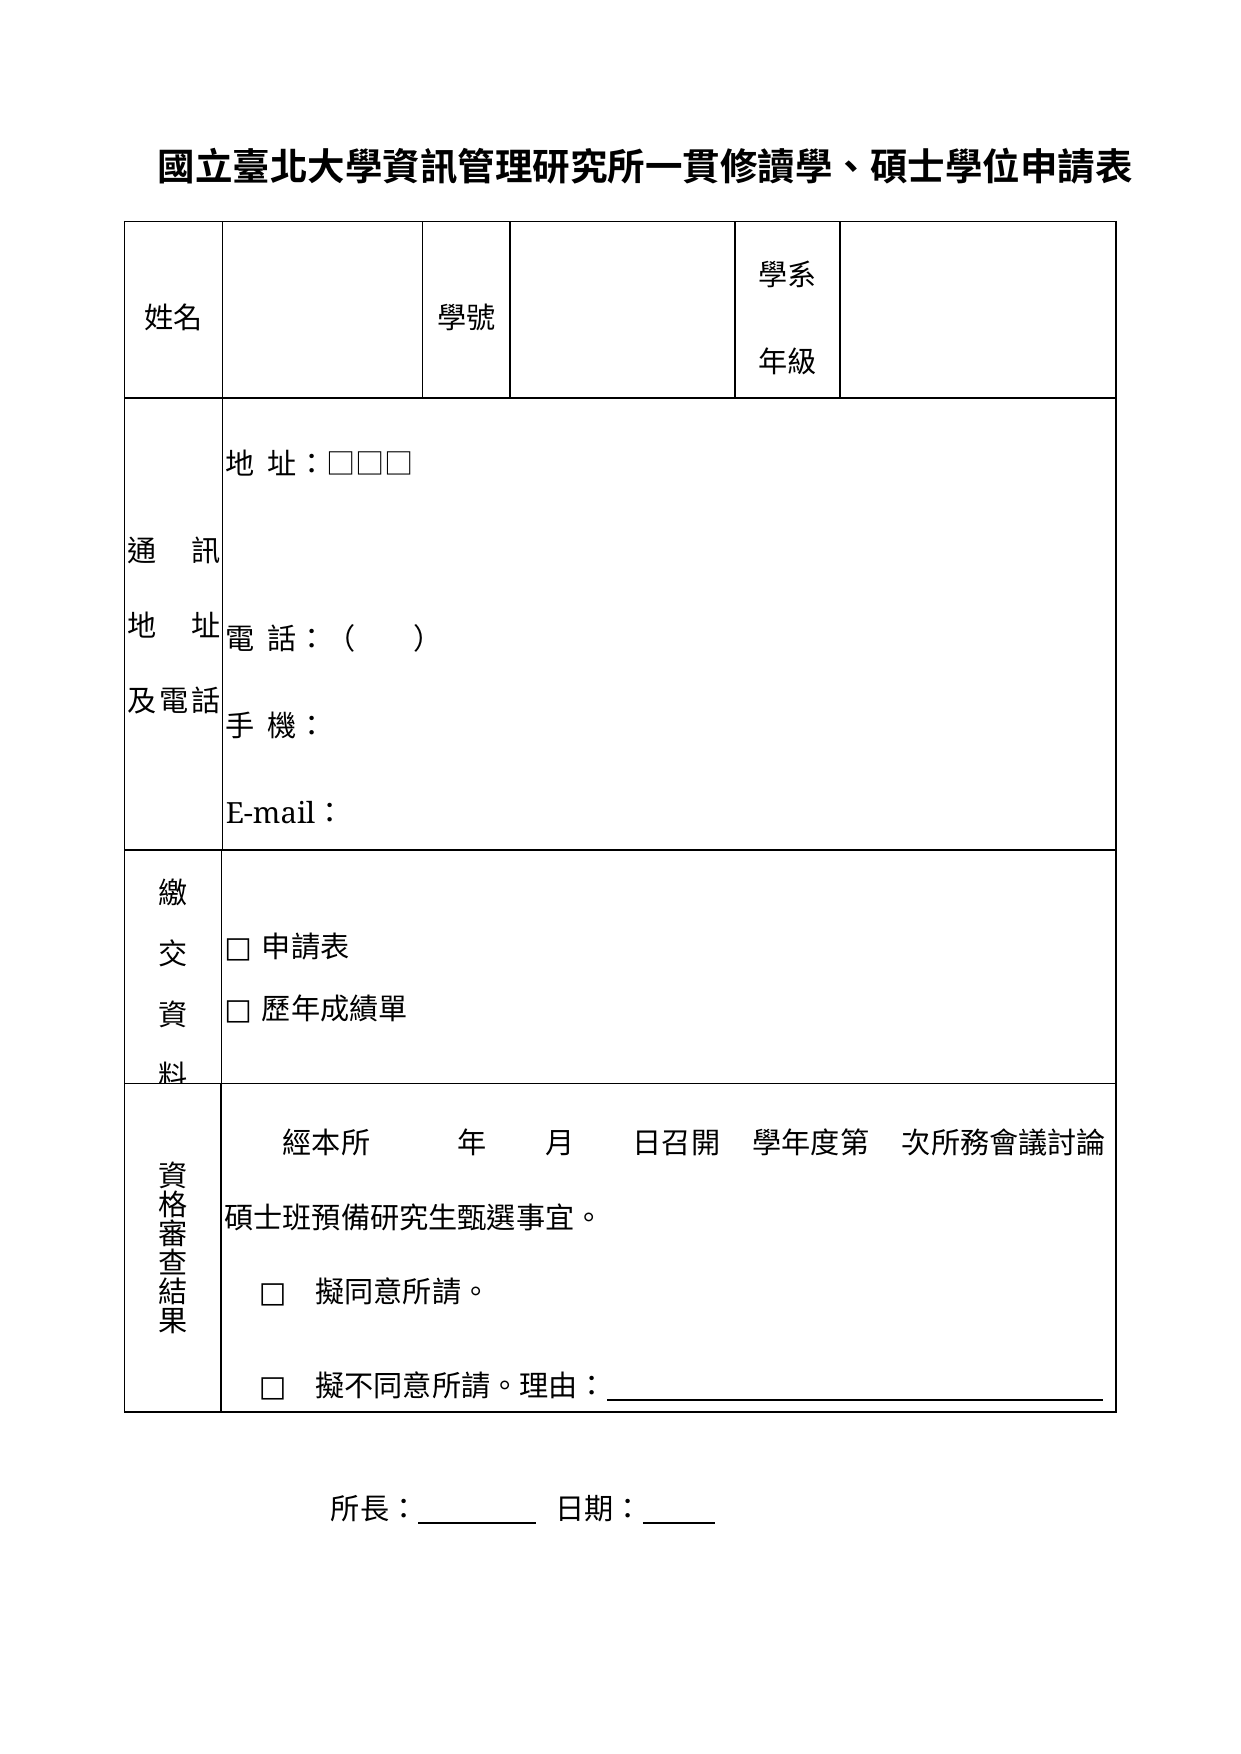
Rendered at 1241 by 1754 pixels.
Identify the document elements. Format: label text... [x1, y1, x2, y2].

table_cell 經本所 年 月 日召開 學年度第 次所務會議討論碩士班預備研究生甄選事宜。 □ 擬同意所請。 □ 擬不同意所請。理由： [222, 1084, 1115, 1411]
table_cell 地 址：□□□ 電 話：（ ） 手 機： E-mail： [223, 399, 1115, 849]
table_header [223, 222, 422, 397]
table_header 學系 年級 [736, 222, 839, 397]
table_cell 繳 交 資 料 [125, 851, 221, 1082]
table_cell 通訊 地址 及電話 [125, 399, 222, 849]
table_header 學號 [423, 222, 509, 397]
table_header [841, 222, 1115, 397]
table_cell 申請表 歷年成績單 [222, 851, 1115, 1082]
text 國立臺北大學資訊管理研究所一貫修讀學、碩士學位申請表 [118, 127, 1172, 202]
table_header [511, 222, 734, 397]
table_cell 資格審查結果 [125, 1084, 220, 1411]
text 所長： 日期： [118, 1469, 1122, 1544]
table_header 姓名 [125, 222, 222, 397]
